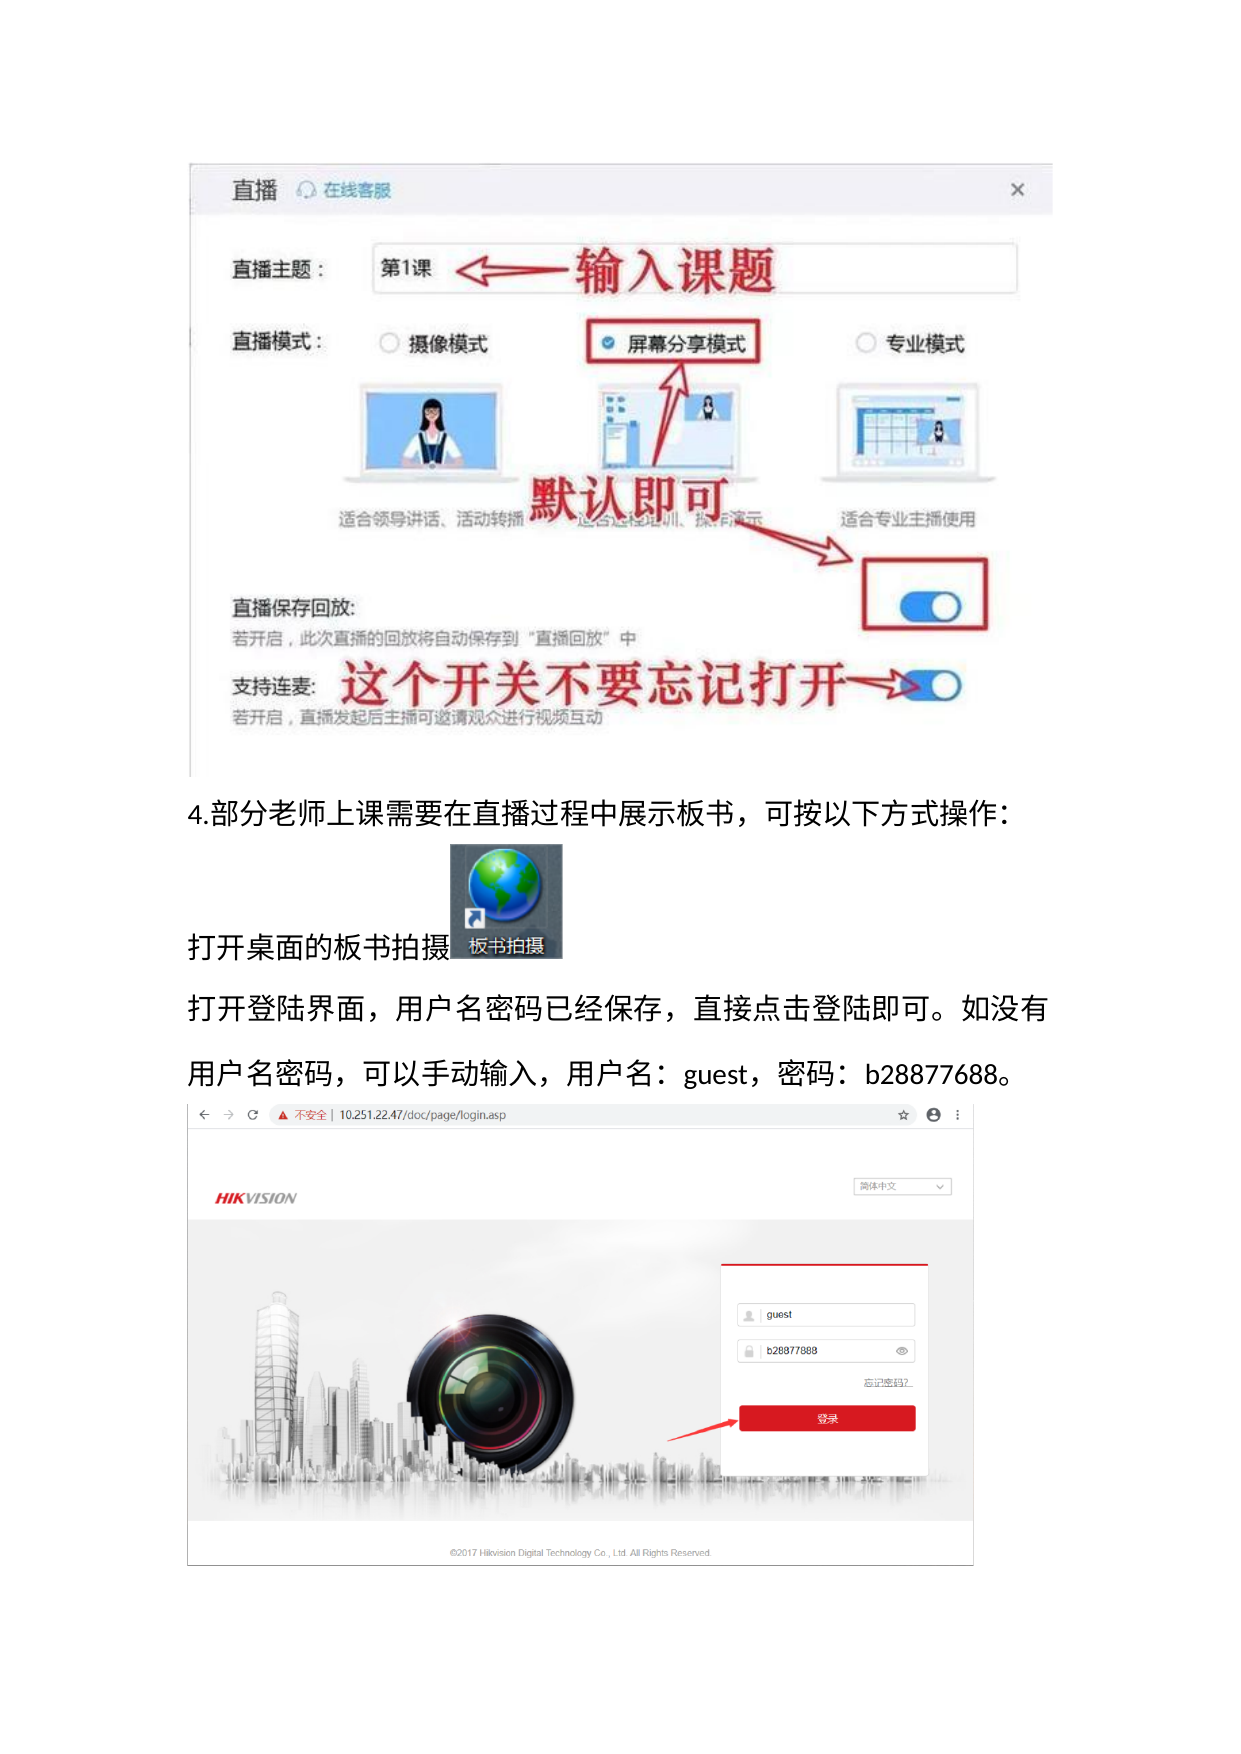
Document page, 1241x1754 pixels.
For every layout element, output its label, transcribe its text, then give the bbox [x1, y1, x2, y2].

picture [450, 844, 563, 959]
picture [187, 162, 1053, 777]
text 打开登陆界面，用户名密码已经保存，直接点击登陆即可。如没有用户名密码，可以手动输入，用户名：guest，密码：b28877688。 [187, 974, 1053, 1104]
text 4.部分老师上课需要在直播过程中展示板书，可按以下方式操作： [187, 779, 1053, 844]
text 打开桌面的板书拍摄 [187, 844, 1053, 974]
picture [187, 1104, 974, 1566]
